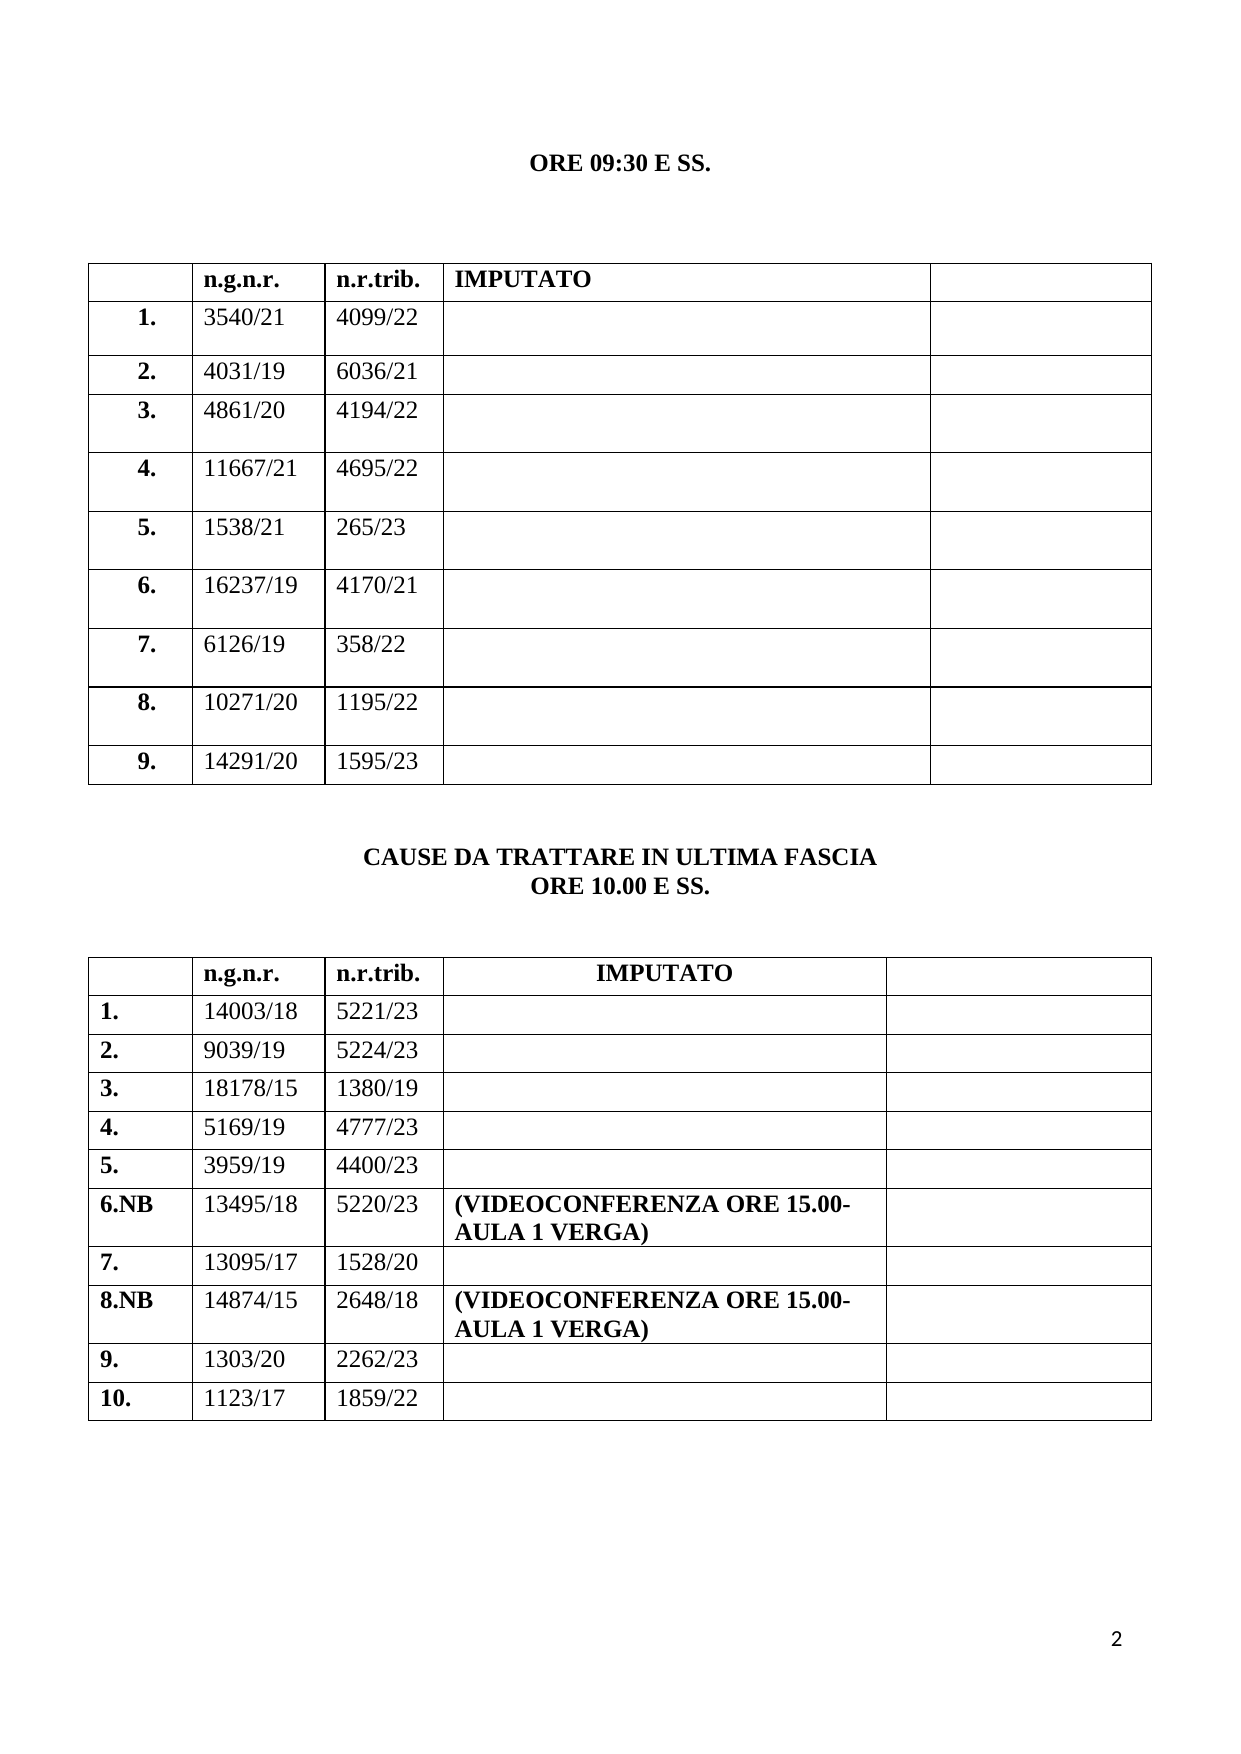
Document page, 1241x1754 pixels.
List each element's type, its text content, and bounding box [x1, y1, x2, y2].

table_cell [444, 453, 930, 511]
table_cell [887, 1189, 1151, 1246]
table_cell 14291/20 [193, 746, 324, 783]
table_cell [444, 1247, 886, 1284]
table_cell [931, 302, 1151, 355]
table_cell [887, 1035, 1151, 1072]
table_cell 4400/23 [326, 1150, 443, 1188]
table_cell 4170/21 [326, 570, 443, 628]
table_cell [89, 395, 192, 452]
table_cell 1859/22 [326, 1383, 443, 1420]
table_cell [89, 453, 192, 511]
table_cell 11667/21 [193, 453, 324, 511]
table_cell 1123/17 [193, 1383, 324, 1420]
table_cell 5169/19 [193, 1112, 324, 1149]
table_cell 13095/17 [193, 1247, 324, 1284]
text CAUSE DA TRATTARE IN ULTIMA FASCIA [118, 842, 1122, 871]
table_cell [931, 688, 1151, 745]
table_header IMPUTATO [444, 264, 930, 301]
table_cell 1595/23 [326, 746, 443, 783]
table_cell [887, 996, 1151, 1034]
table_cell [931, 512, 1151, 569]
table_header [887, 958, 1151, 995]
table_header n.r.trib. [326, 958, 443, 995]
table_cell [444, 746, 930, 783]
table_cell 10271/20 [193, 688, 324, 745]
table_cell [887, 1383, 1151, 1420]
table_cell 1. [89, 996, 192, 1034]
table_cell [444, 1344, 886, 1382]
table_header [931, 264, 1151, 301]
table_cell 4031/19 [193, 356, 324, 394]
table_cell 4. [89, 1112, 192, 1149]
table_cell 2262/23 [326, 1344, 443, 1382]
table_cell 1538/21 [193, 512, 324, 569]
table_cell 5. [89, 1150, 192, 1188]
table_cell [89, 512, 192, 569]
table_cell 4777/23 [326, 1112, 443, 1149]
table_cell 265/23 [326, 512, 443, 569]
table_cell 14874/15 [193, 1286, 324, 1343]
table_cell (VIDEOCONFERENZA ORE 15.00- AULA 1 VERGA) [444, 1286, 886, 1343]
table_cell [444, 996, 886, 1034]
table_cell [444, 688, 930, 745]
table_cell [444, 356, 930, 394]
table_cell 3540/21 [193, 302, 324, 355]
table_cell [887, 1286, 1151, 1343]
table_cell [931, 570, 1151, 628]
table_cell 4695/22 [326, 453, 443, 511]
table_cell 6036/21 [326, 356, 443, 394]
table_cell [931, 356, 1151, 394]
table_cell 7. [89, 1247, 192, 1284]
table_cell 9. [89, 1344, 192, 1382]
table_cell [444, 1073, 886, 1111]
table_cell 4194/22 [326, 395, 443, 452]
table_cell [931, 746, 1151, 783]
table_cell [444, 1383, 886, 1420]
table_cell [89, 356, 192, 394]
table_cell 2. [89, 1035, 192, 1072]
table_cell [444, 1150, 886, 1188]
table_cell [931, 453, 1151, 511]
table_cell [887, 1112, 1151, 1149]
table_cell [89, 746, 192, 783]
table_cell (VIDEOCONFERENZA ORE 15.00- AULA 1 VERGA) [444, 1189, 886, 1246]
table_cell 9039/19 [193, 1035, 324, 1072]
table_cell 1380/19 [326, 1073, 443, 1111]
table_cell 8.NB [89, 1286, 192, 1343]
table_cell 1303/20 [193, 1344, 324, 1382]
table_cell 3. [89, 1073, 192, 1111]
table_cell 6126/19 [193, 629, 324, 686]
table_cell 6.NB [89, 1189, 192, 1246]
table_cell 18178/15 [193, 1073, 324, 1111]
text ORE 09:30 E SS. [118, 148, 1122, 176]
table_cell [89, 688, 192, 745]
table_cell 5224/23 [326, 1035, 443, 1072]
table_cell 5221/23 [326, 996, 443, 1034]
table_header IMPUTATO [444, 958, 886, 995]
table_cell [931, 629, 1151, 686]
table_cell 1528/20 [326, 1247, 443, 1284]
table_cell [89, 629, 192, 686]
table_cell 13495/18 [193, 1189, 324, 1246]
table_cell 2648/18 [326, 1286, 443, 1343]
table_cell 4861/20 [193, 395, 324, 452]
table_cell [444, 512, 930, 569]
table_cell [887, 1073, 1151, 1111]
table_cell 16237/19 [193, 570, 324, 628]
table_cell [444, 1035, 886, 1072]
table_header n.g.n.r. [193, 958, 324, 995]
table_cell 1195/22 [326, 688, 443, 745]
table_cell [89, 570, 192, 628]
table_cell 3959/19 [193, 1150, 324, 1188]
table_cell 10. [89, 1383, 192, 1420]
table_cell [444, 302, 930, 355]
table_header [89, 958, 192, 995]
table_cell 358/22 [326, 629, 443, 686]
table_cell [887, 1150, 1151, 1188]
table_cell 4099/22 [326, 302, 443, 355]
table_cell [444, 570, 930, 628]
table_cell 5220/23 [326, 1189, 443, 1246]
table_header [89, 264, 192, 301]
table_cell [444, 395, 930, 452]
table_cell [444, 1112, 886, 1149]
table_cell [887, 1344, 1151, 1382]
text ORE 10.00 E SS. [118, 871, 1122, 899]
table_cell [444, 629, 930, 686]
table_cell [931, 395, 1151, 452]
table_cell [887, 1247, 1151, 1284]
table_header n.g.n.r. [193, 264, 324, 301]
table_header n.r.trib. [326, 264, 443, 301]
table_cell 14003/18 [193, 996, 324, 1034]
table_cell [89, 302, 192, 355]
